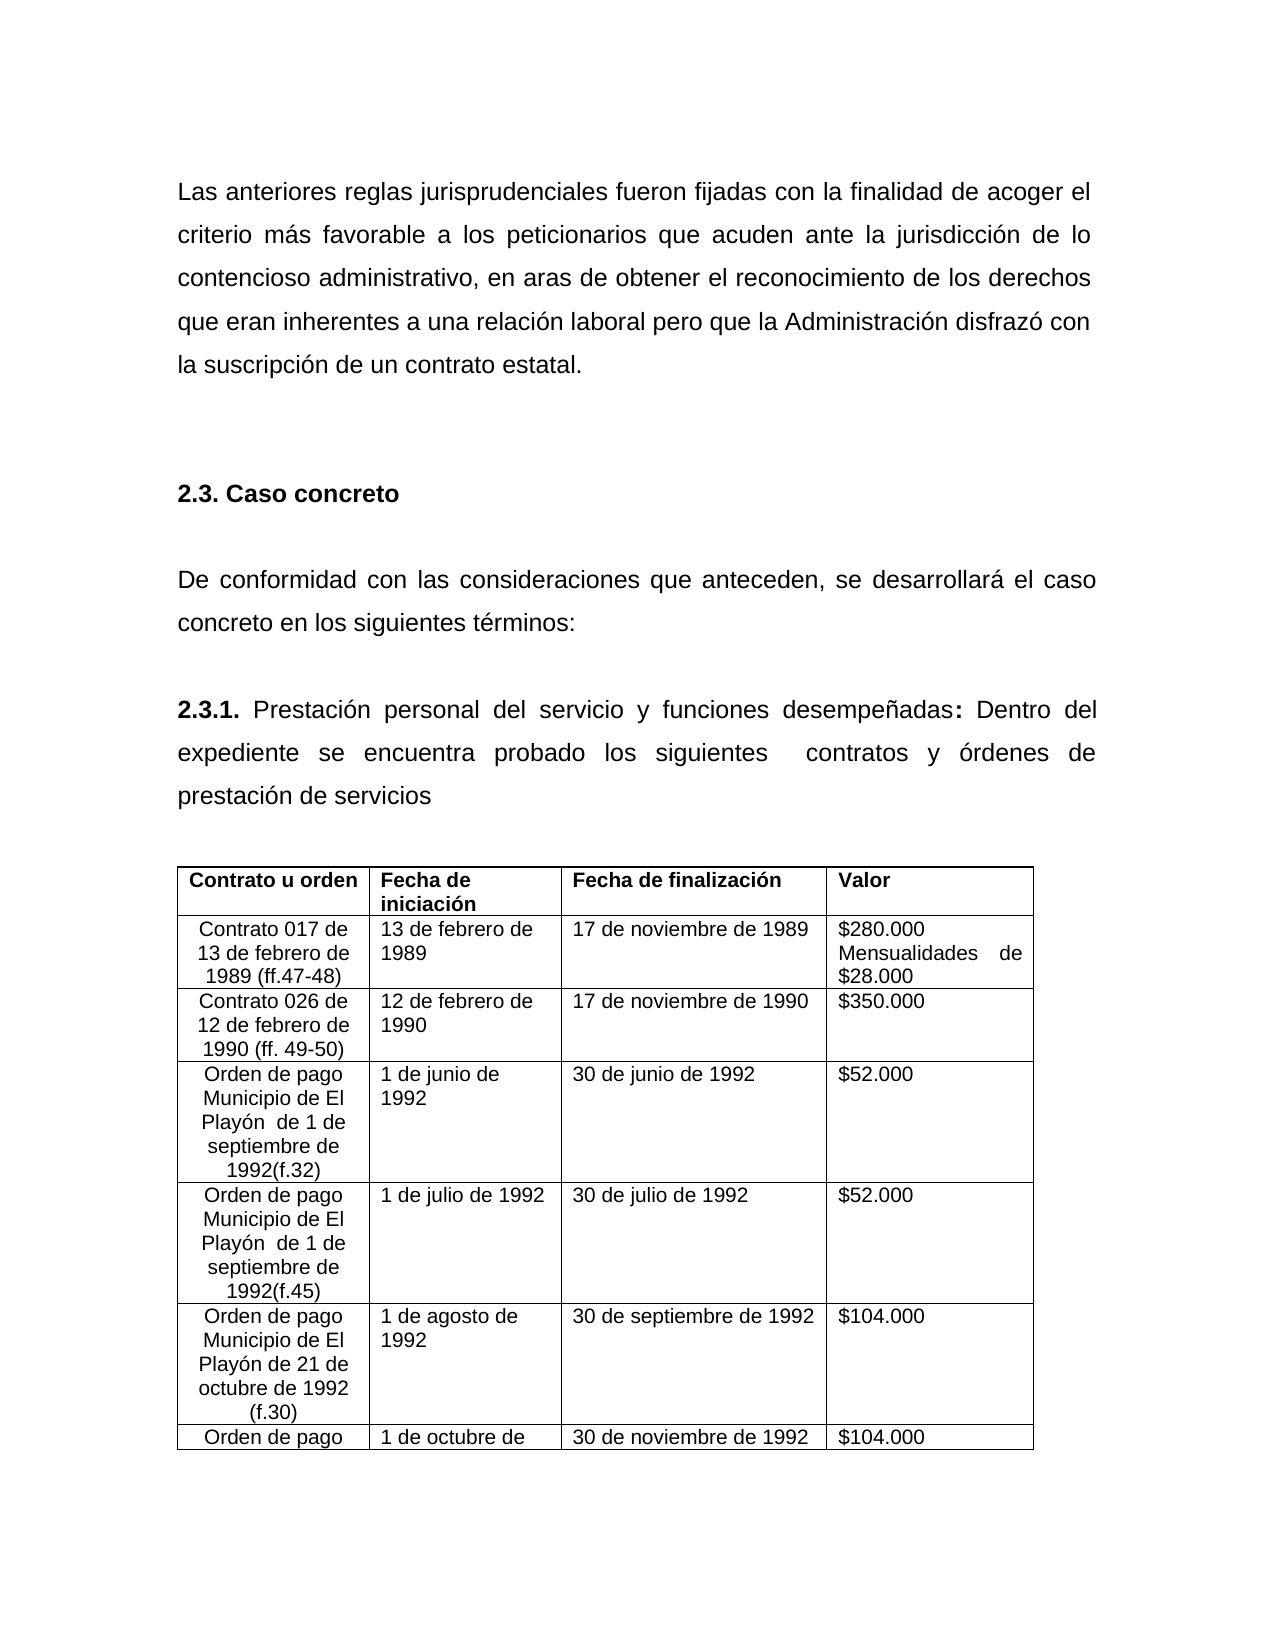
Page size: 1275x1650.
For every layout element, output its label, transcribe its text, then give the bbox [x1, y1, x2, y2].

table_cell 1 de julio de 1992 [370, 1183, 561, 1303]
table_cell Orden de pago Municipio de El Playón de 1 de septiembre de 1992(f.32) [178, 1062, 369, 1182]
table_cell $52.000 [827, 1062, 1033, 1182]
table_cell 1 de junio de 1992 [370, 1062, 561, 1182]
text Las anteriores reglas jurisprudenciales fueron fijadas con la finalidad de acoger el criterio más favorable a los peticionarios que acuden ante la jurisdicción de lo contencioso administrativo, en aras de obtener el reconocimiento de los derechos que eran inherentes a una relación laboral pero que la Administración disfrazó con la suscripción de un contrato estatal. [177, 177, 1092, 378]
table_cell Contrato 026 de 12 de febrero de 1990 (ff. 49-50) [178, 989, 369, 1061]
table_header Valor [827, 868, 1033, 915]
table_cell Contrato 017 de 13 de febrero de 1989 (ff.47-48) [178, 916, 369, 988]
table_cell 30 de julio de 1992 [562, 1183, 826, 1303]
table_cell $52.000 [827, 1183, 1033, 1303]
table_cell $350.000 [827, 989, 1033, 1061]
text 2.3. Caso concreto [177, 479, 1092, 508]
table_cell $104.000 [827, 1425, 1033, 1449]
table_cell 30 de septiembre de 1992 [562, 1304, 826, 1424]
table_cell Orden de pago Municipio de El Playón de 1 de septiembre de 1992(f.45) [178, 1183, 369, 1303]
table_header Fecha de iniciación [370, 868, 561, 915]
table_cell 1 de agosto de 1992 [370, 1304, 561, 1424]
table_cell $104.000 [827, 1304, 1033, 1424]
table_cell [562, 1425, 826, 1449]
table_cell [370, 1425, 561, 1449]
table_cell 17 de noviembre de 1990 [562, 989, 826, 1061]
table_cell 30 de junio de 1992 [562, 1062, 826, 1182]
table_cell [178, 1425, 369, 1449]
table_header Contrato u orden [178, 868, 369, 915]
text De conformidad con las consideraciones que anteceden, se desarrollará el caso concreto en los siguientes términos: [177, 565, 1098, 637]
text 2.3.1. Prestación personal del servicio y funciones desempeñadas: Dentro del expediente se encuentra probado los siguientes contratos y órdenes de prestación de servicios [177, 695, 1098, 810]
table_cell 17 de noviembre de 1989 [562, 916, 826, 988]
table_header Fecha de finalización [562, 868, 826, 915]
table_cell 12 de febrero de 1990 [370, 989, 561, 1061]
table_cell 13 de febrero de 1989 [370, 916, 561, 988]
table_cell $280.000 Mensualidades de $28.000 [827, 916, 1033, 988]
table_cell Orden de pago Municipio de El Playón de 21 de octubre de 1992 (f.30) [178, 1304, 369, 1424]
